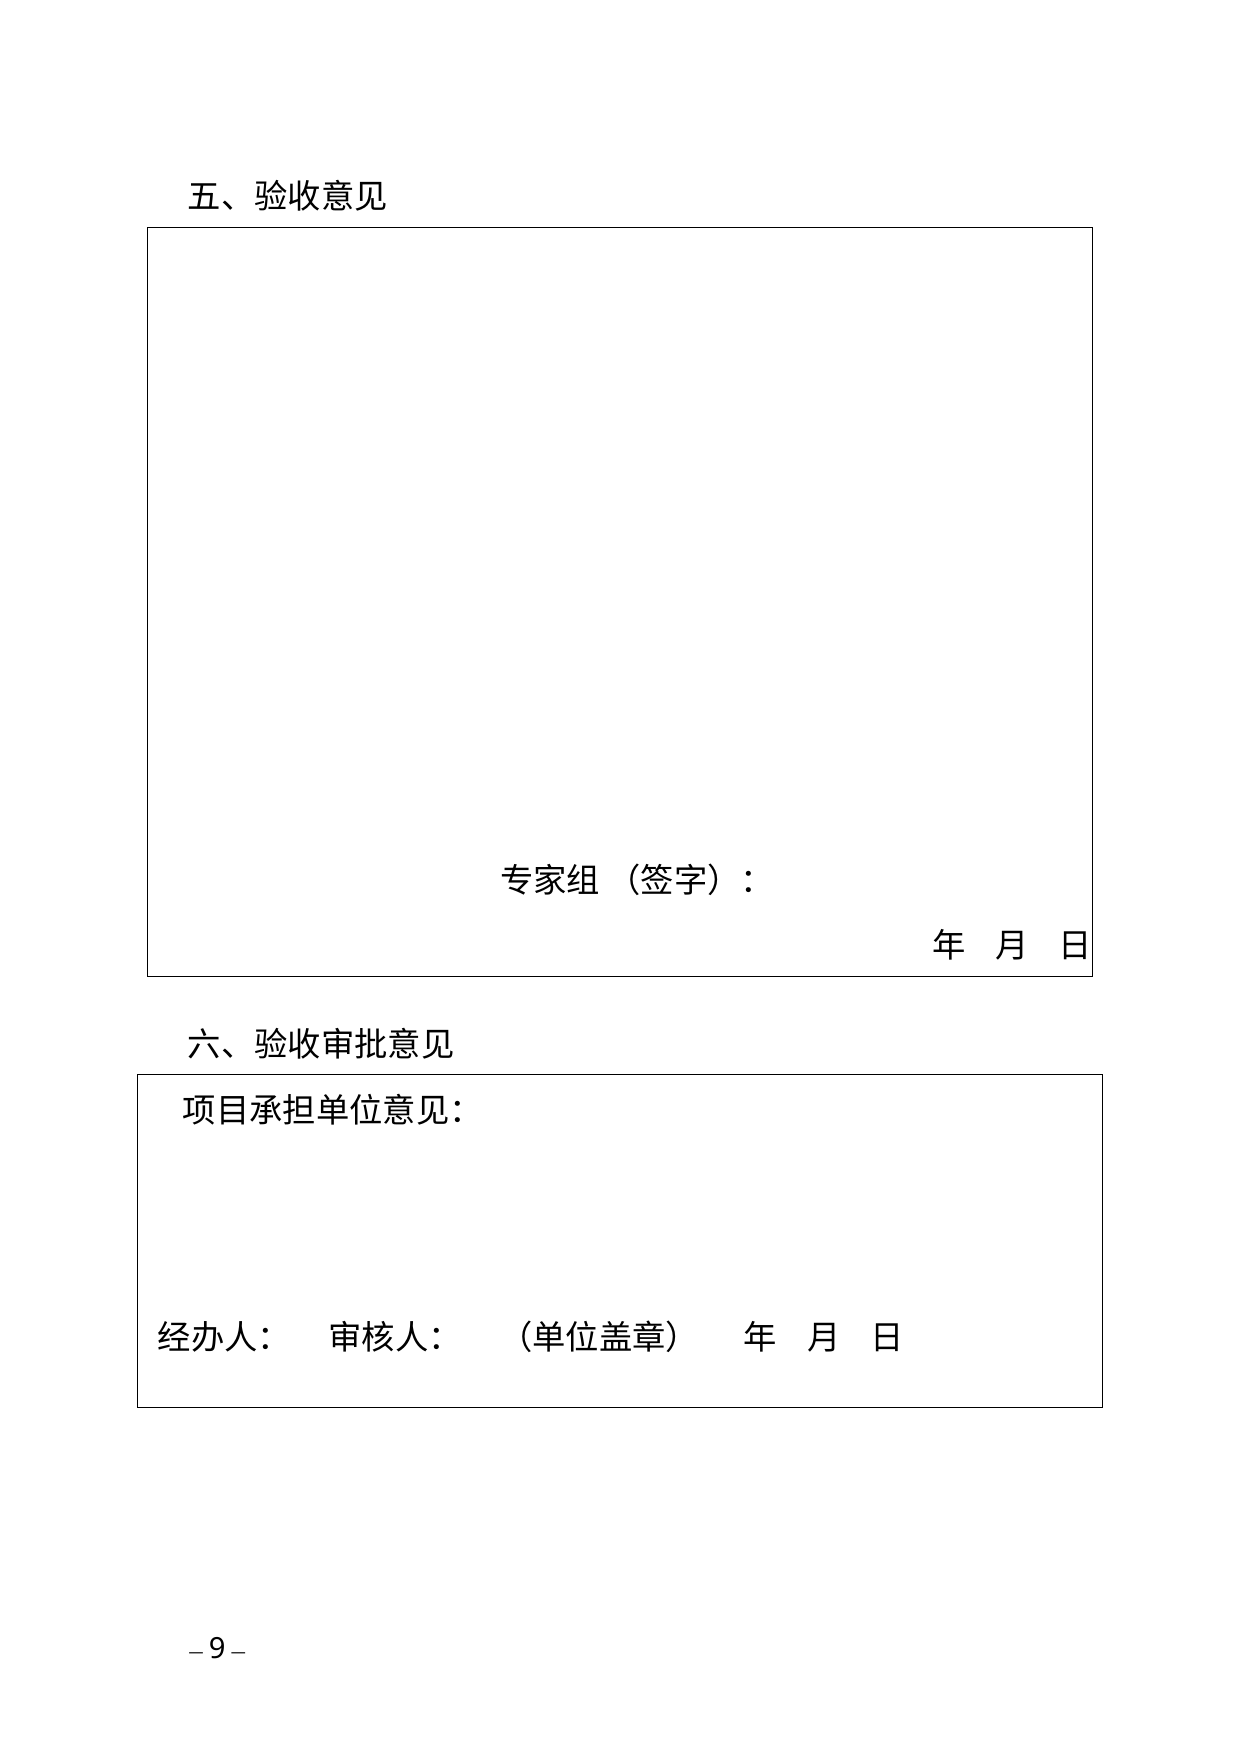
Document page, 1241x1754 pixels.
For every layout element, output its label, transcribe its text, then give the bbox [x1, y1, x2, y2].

table_header 专家组 （签字）： 年 月 日 [148, 228, 1092, 976]
text 五、验收意见 [187, 162, 1053, 227]
text 六、验收审批意见 [187, 1009, 1053, 1074]
table_header 项目承担单位意见： 经办人： 审核人： （单位盖章） 年 月 日 [138, 1075, 1102, 1407]
